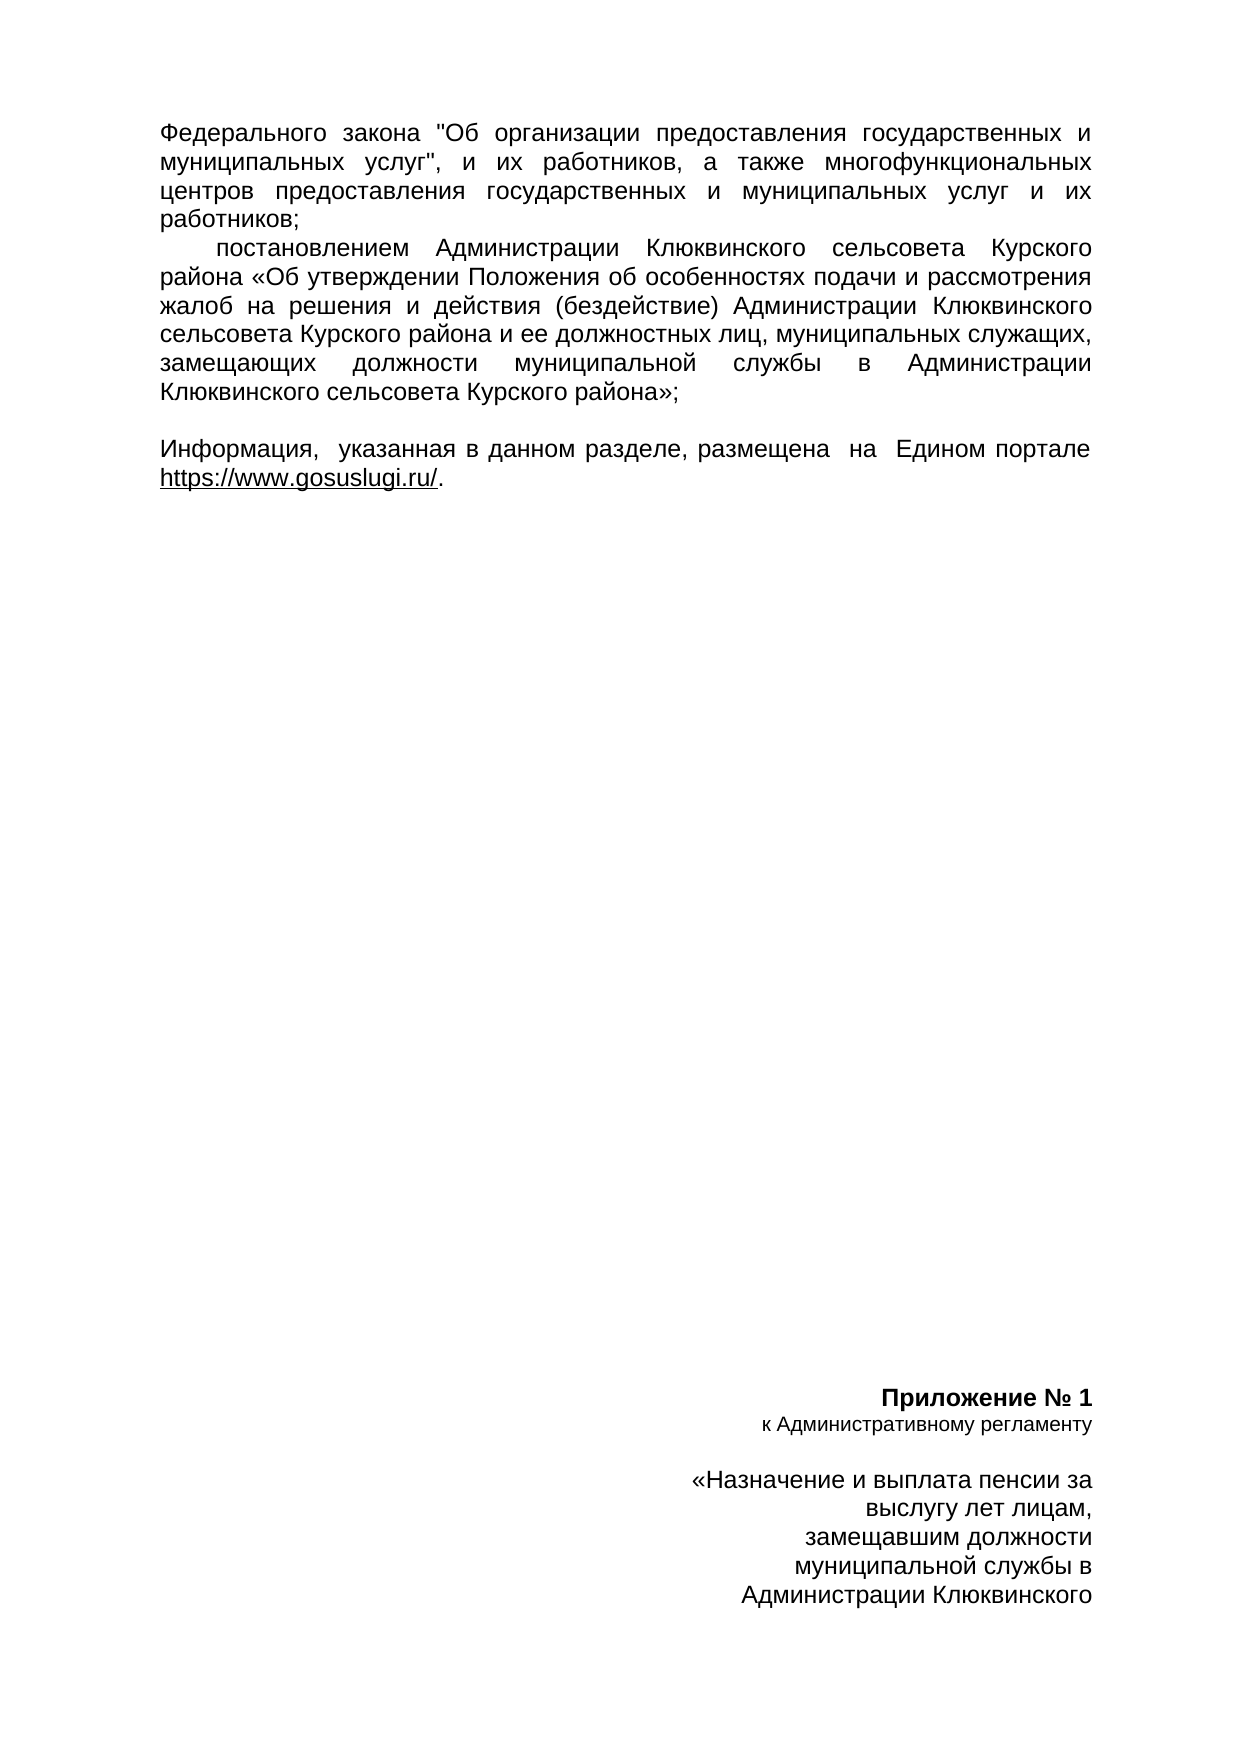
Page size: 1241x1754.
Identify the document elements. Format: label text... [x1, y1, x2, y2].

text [159, 118, 1092, 233]
text «Назначение и выплата пенсии за [159, 1464, 1092, 1493]
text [721, 1493, 1092, 1608]
text Приложение № 1 [381, 1383, 1092, 1412]
text постановлением Администрации Клюквинского сельсовета Курского района «Об утверждении Положения об особенностях подачи и рассмотрения жалоб на решения и действия (бездействие) Администрации Клюквинского сельсовета Курского района и ее должностных лиц, муниципальных служащих, замещающих должности муниципальной службы в Администрации Клюквинского сельсовета Курского района»; [159, 233, 1092, 406]
text к Административному регламенту [159, 1412, 1092, 1436]
text Информация, указанная в данном разделе, размещена на Едином портале https://www.gosuslugi.ru/. [159, 434, 1092, 492]
